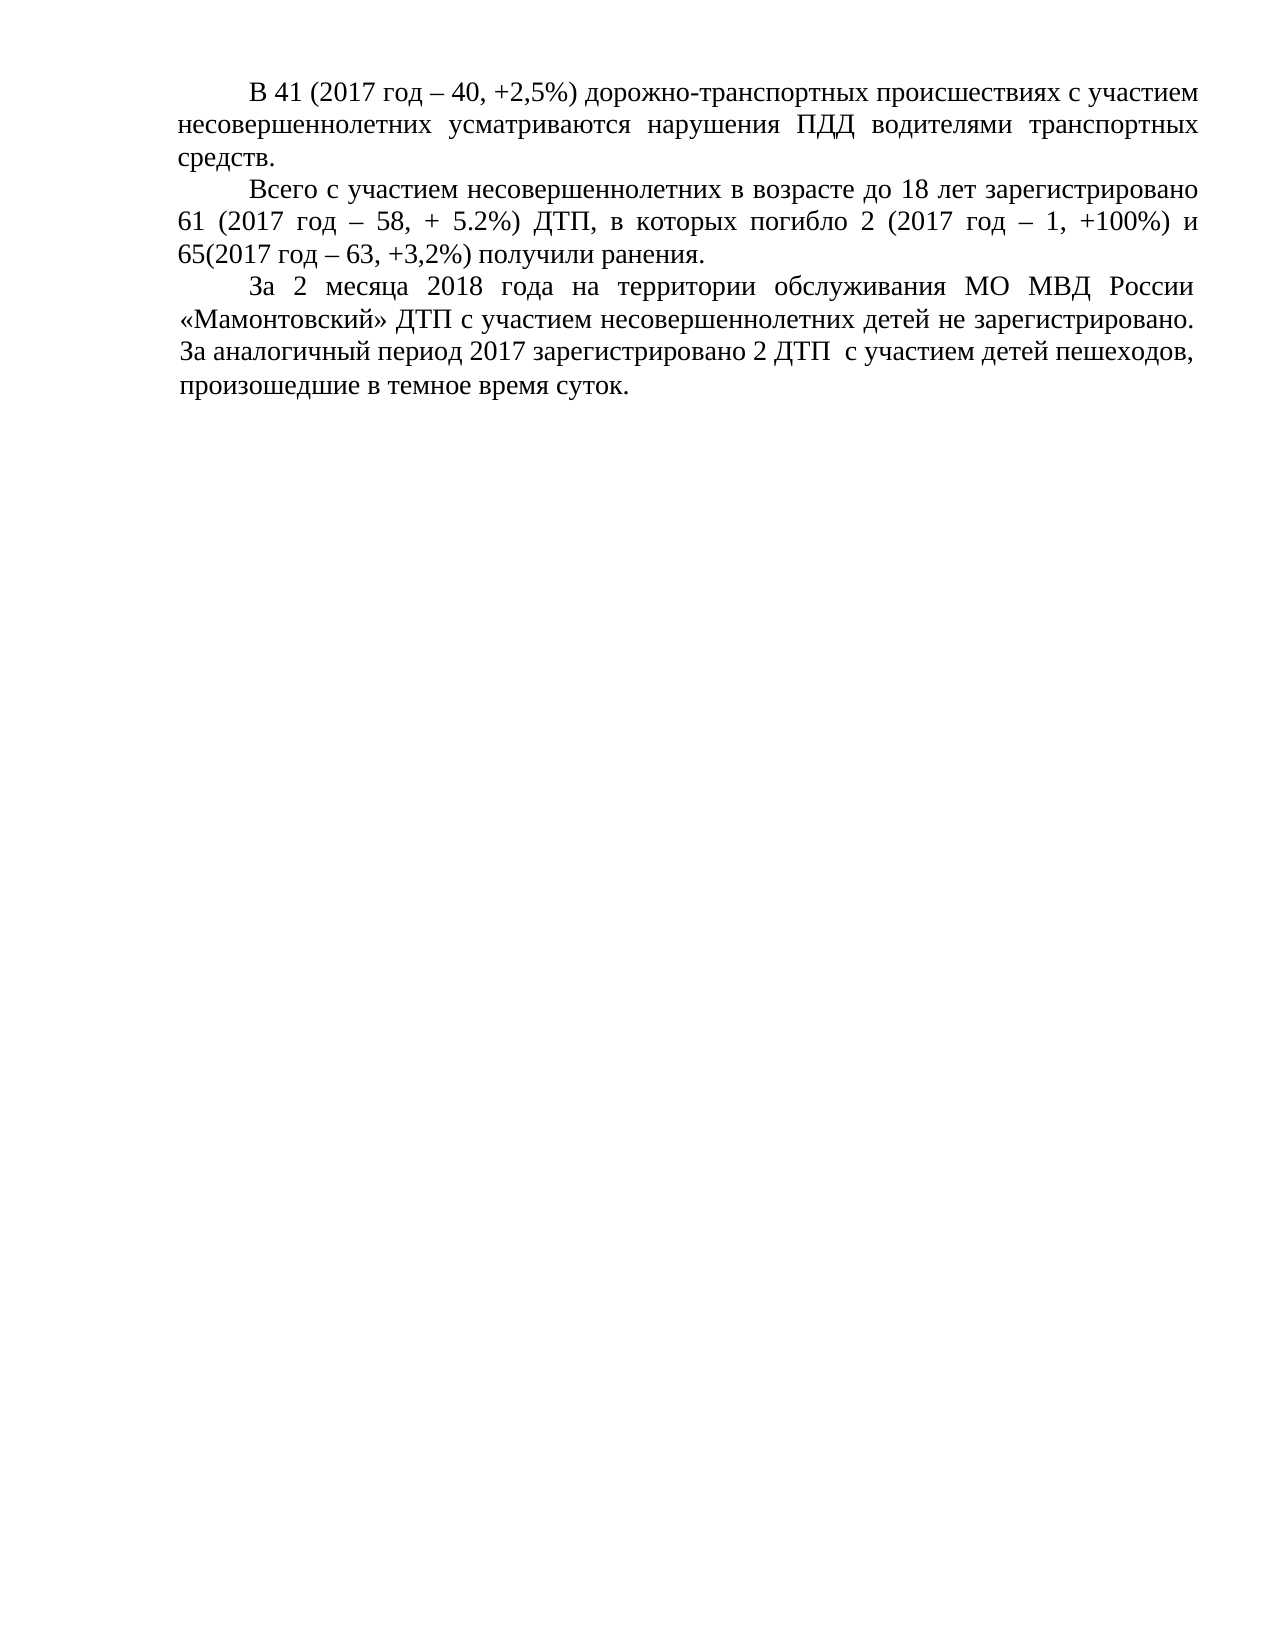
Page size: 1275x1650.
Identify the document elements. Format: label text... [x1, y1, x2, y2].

text Всего с участием несовершеннолетних в возрасте до 18 лет зарегистрировано 61 (2017 год – 58, + 5.2%) ДТП, в которых погибло 2 (2017 год – 1, +100%) и 65(2017 год – 63, +3,2%) получили ранения. [177, 172, 1200, 269]
text В 41 (2017 год – 40, +2,5%) дорожно-транспортных происшествиях с участием несовершеннолетних усматриваются нарушения ПДД водителями транспортных средств. [177, 75, 1200, 172]
text За 2 месяца 2018 года на территории обслуживания МО МВД России «Мамонтовский» ДТП с участием несовершеннолетних детей не зарегистрировано. За аналогичный период 2017 зарегистрировано 2 ДТП с участием детей пешеходов, произошедшие в темное время суток. [179, 269, 1196, 401]
